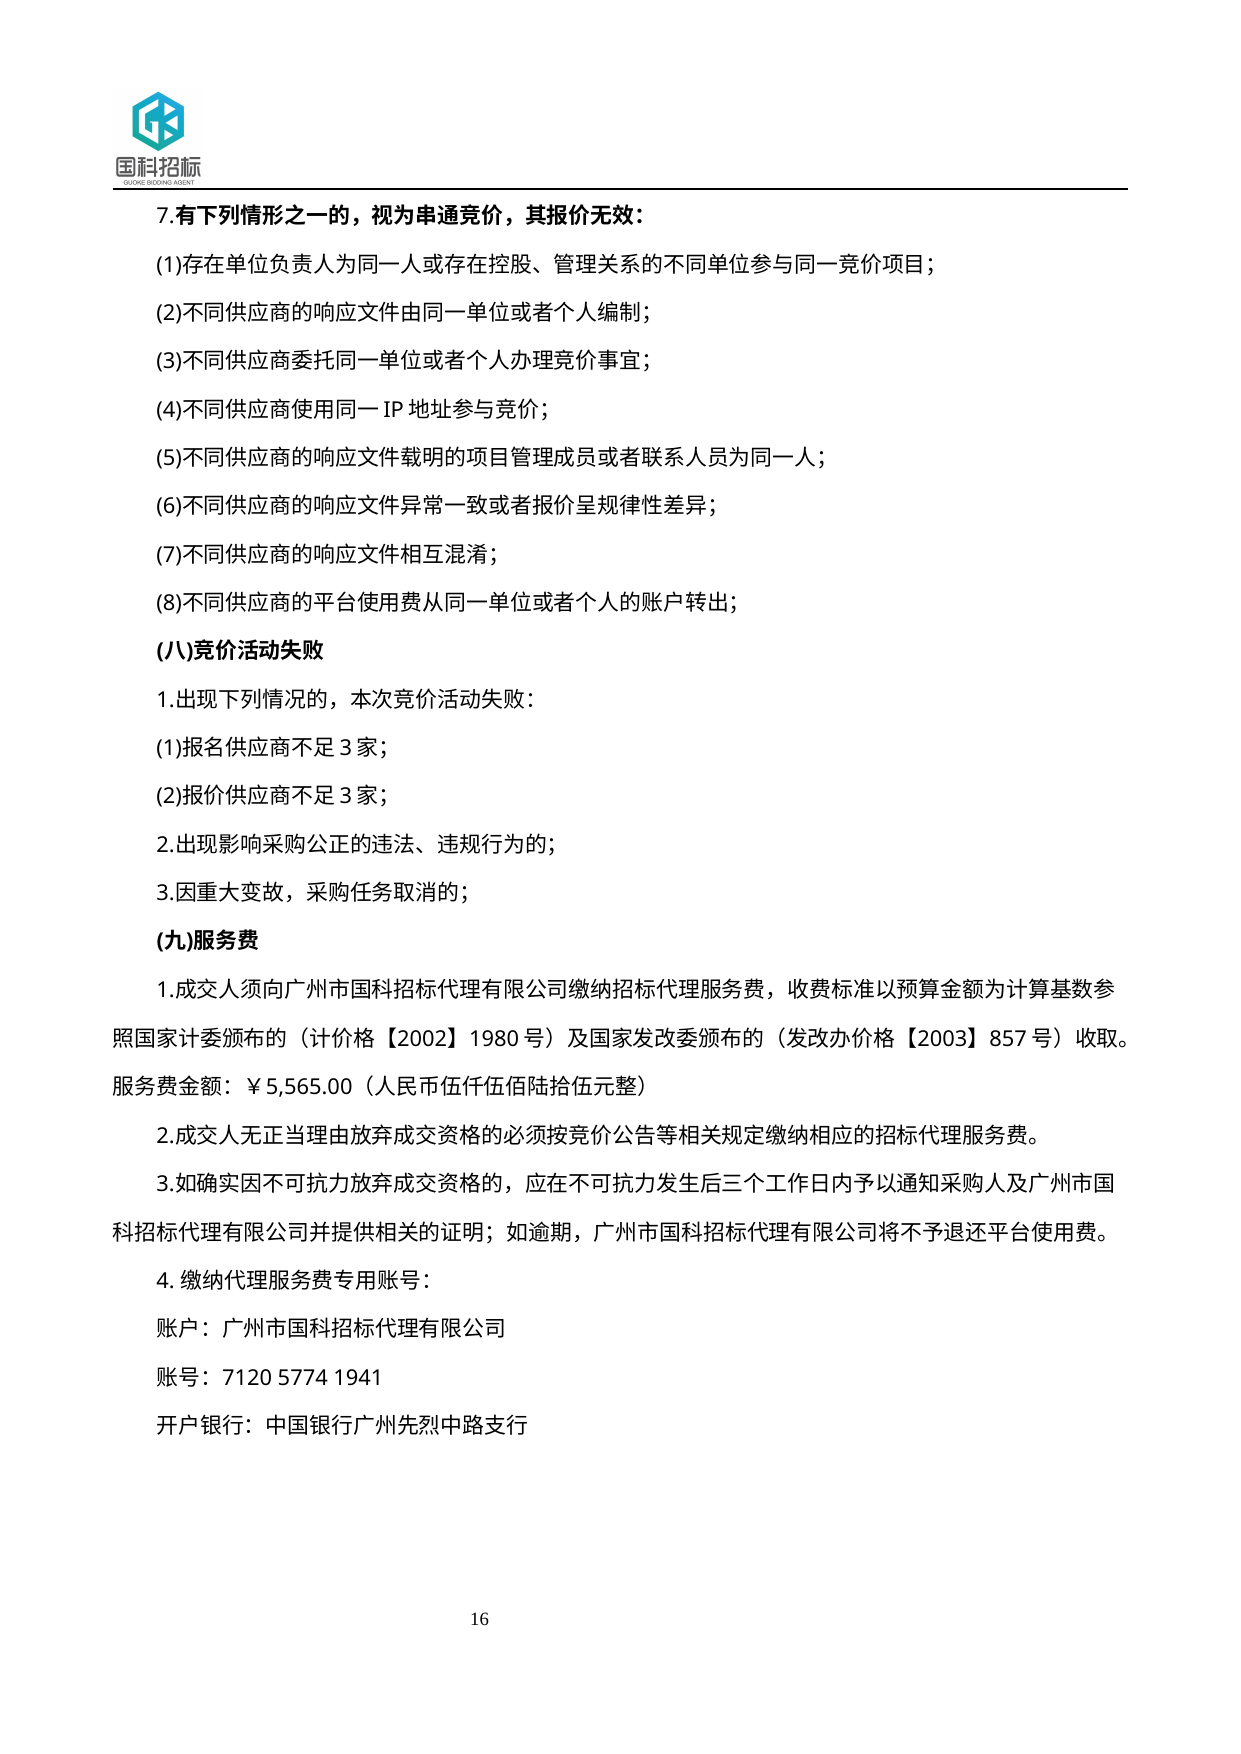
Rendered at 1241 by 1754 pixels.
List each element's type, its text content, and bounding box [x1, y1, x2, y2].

text (1)报名供应商不足3家； [112, 730, 1128, 762]
text 1.出现下列情况的，本次竞价活动失败： [112, 681, 1128, 714]
text 3.因重大变故，采购任务取消的； [112, 875, 1128, 907]
text 3.如确实因不可抗力放弃成交资格的，应在不可抗力发生后三个工作日内予以通知采购人及广州市国科招标代理有限公司并提供相关的证明；如逾期，广州市国科招标代理有限公司将不予退还平台使用费。 [112, 1166, 1128, 1247]
text (3)不同供应商委托同一单位或者个人办理竞价事宜； [112, 343, 1128, 376]
text (6)不同供应商的响应文件异常一致或者报价呈规律性差异； [112, 488, 1128, 521]
picture [112, 88, 204, 187]
text (八)竞价活动失败 [112, 633, 1128, 666]
text (7)不同供应商的响应文件相互混淆； [112, 536, 1128, 569]
text (1)存在单位负责人为同一人或存在控股、管理关系的不同单位参与同一竞价项目； [112, 246, 1128, 279]
text (2)不同供应商的响应文件由同一单位或者个人编制； [112, 295, 1128, 327]
text 4. 缴纳代理服务费专用账号： [112, 1263, 1128, 1295]
text 1.成交人须向广州市国科招标代理有限公司缴纳招标代理服务费，收费标准以预算金额为计算基数参照国家计委颁布的（计价格【2002】1980号）及国家发改委颁布的（发改办价格【2003】857号）收取。服务费金额：￥5,565.00（人民币伍仟伍佰陆拾伍元整） [112, 971, 1128, 1101]
text 账户：广州市国科招标代理有限公司 [112, 1311, 1128, 1343]
text 2.出现影响采购公正的违法、违规行为的； [112, 826, 1128, 859]
text (8)不同供应商的平台使用费从同一单位或者个人的账户转出； [112, 585, 1128, 617]
text 账号：7120 5774 1941 [112, 1359, 1128, 1392]
text (九)服务费 [112, 923, 1128, 956]
text 开户银行：中国银行广州先烈中路支行 [112, 1408, 1128, 1440]
text (4)不同供应商使用同一IP地址参与竞价； [112, 391, 1128, 424]
text 7.有下列情形之一的，视为串通竞价，其报价无效： [112, 198, 1128, 231]
text (2)报价供应商不足3家； [112, 778, 1128, 811]
text (5)不同供应商的响应文件载明的项目管理成员或者联系人员为同一人； [112, 440, 1128, 472]
text 2.成交人无正当理由放弃成交资格的必须按竞价公告等相关规定缴纳相应的招标代理服务费。 [112, 1117, 1128, 1150]
